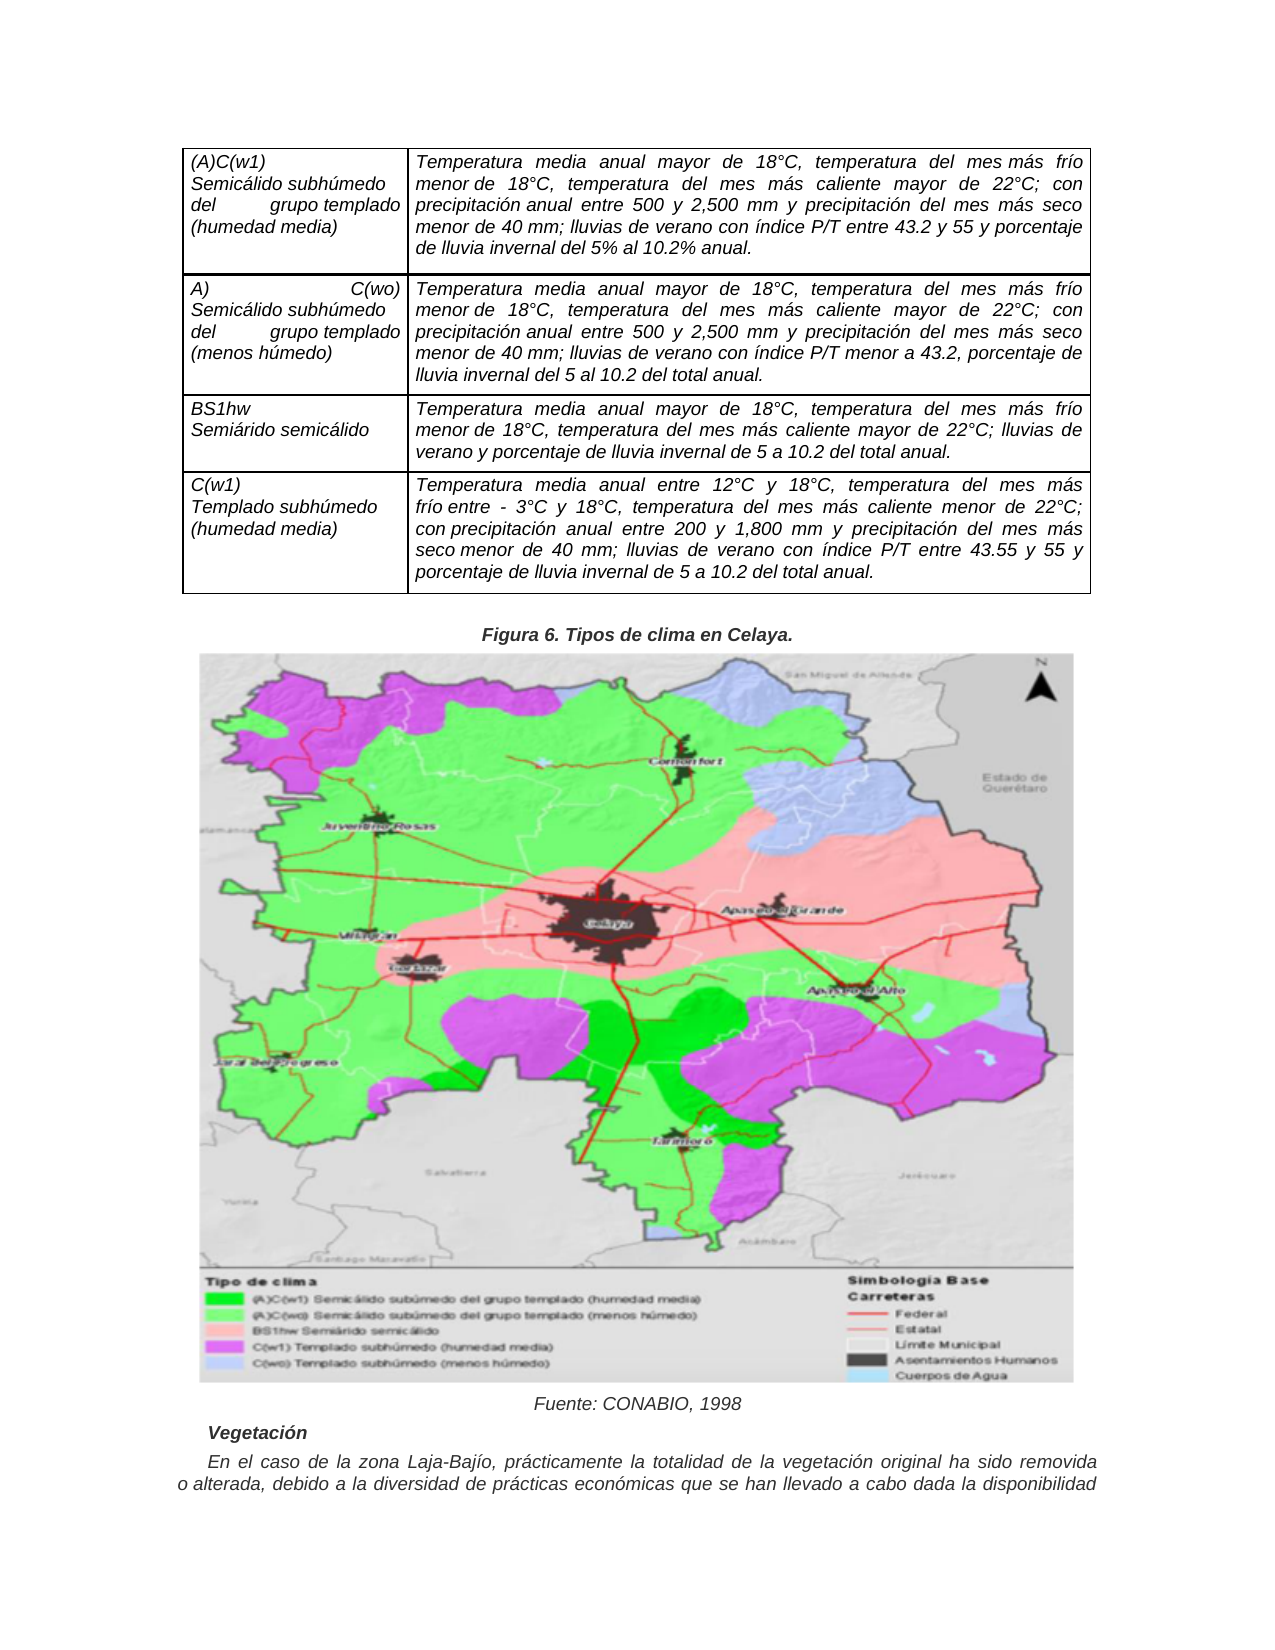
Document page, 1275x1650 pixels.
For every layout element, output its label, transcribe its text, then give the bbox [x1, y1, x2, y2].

text Fuente: CONABIO, 1998 [177, 1393, 1098, 1414]
table_cell Temperatura media anual mayor de 18°C, temperatura del mes más frío menor de 18°C, temperatura del mes más caliente mayor de 22°C; con precipitación anual entre 500 y 2,500 mm y precipitación del mes más seco menor de 40 mm; lluvias de verano con índice P/T entre 43.2 y 55 y porcentaje de lluvia invernal del 5% al 10.2% anual. [409, 149, 1090, 273]
table_cell (A)C(w1) Semicálido subhúmedo del grupo templado (humedad media) [184, 149, 407, 273]
table_cell BS1hw Semiárido semicálido [184, 396, 407, 471]
table_cell C(w1) Templado subhúmedo (humedad media) [184, 473, 407, 593]
table_header A) C(wo) Semicálido subhúmedo del grupo templado (menos húmedo) [184, 276, 407, 394]
text Vegetación [177, 1422, 1098, 1443]
table_cell Temperatura media anual entre 12°C y 18°C, temperatura del mes más frío entre - 3°C y 18°C, temperatura del mes más caliente menor de 22°C; con precipitación anual entre 200 y 1,800 mm y precipitación del mes más seco menor de 40 mm; lluvias de verano con índice P/T entre 43.55 y 55 y porcentaje de lluvia invernal de 5 a 10.2 del total anual. [409, 473, 1090, 593]
picture [198, 652, 1077, 1386]
table_header Temperatura media anual mayor de 18°C, temperatura del mes más frío menor de 18°C, temperatura del mes más caliente mayor de 22°C; con precipitación anual entre 500 y 2,500 mm y precipitación del mes más seco menor de 40 mm; lluvias de verano con índice P/T menor a 43.2, porcentaje de lluvia invernal del 5 al 10.2 del total anual. [409, 276, 1090, 394]
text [177, 1451, 1098, 1494]
table_cell Temperatura media anual mayor de 18°C, temperatura del mes más frío menor de 18°C, temperatura del mes más caliente mayor de 22°C; lluvias de verano y porcentaje de lluvia invernal de 5 a 10.2 del total anual. [409, 396, 1090, 471]
text Figura 6. Tipos de clima en Celaya. [177, 623, 1098, 645]
